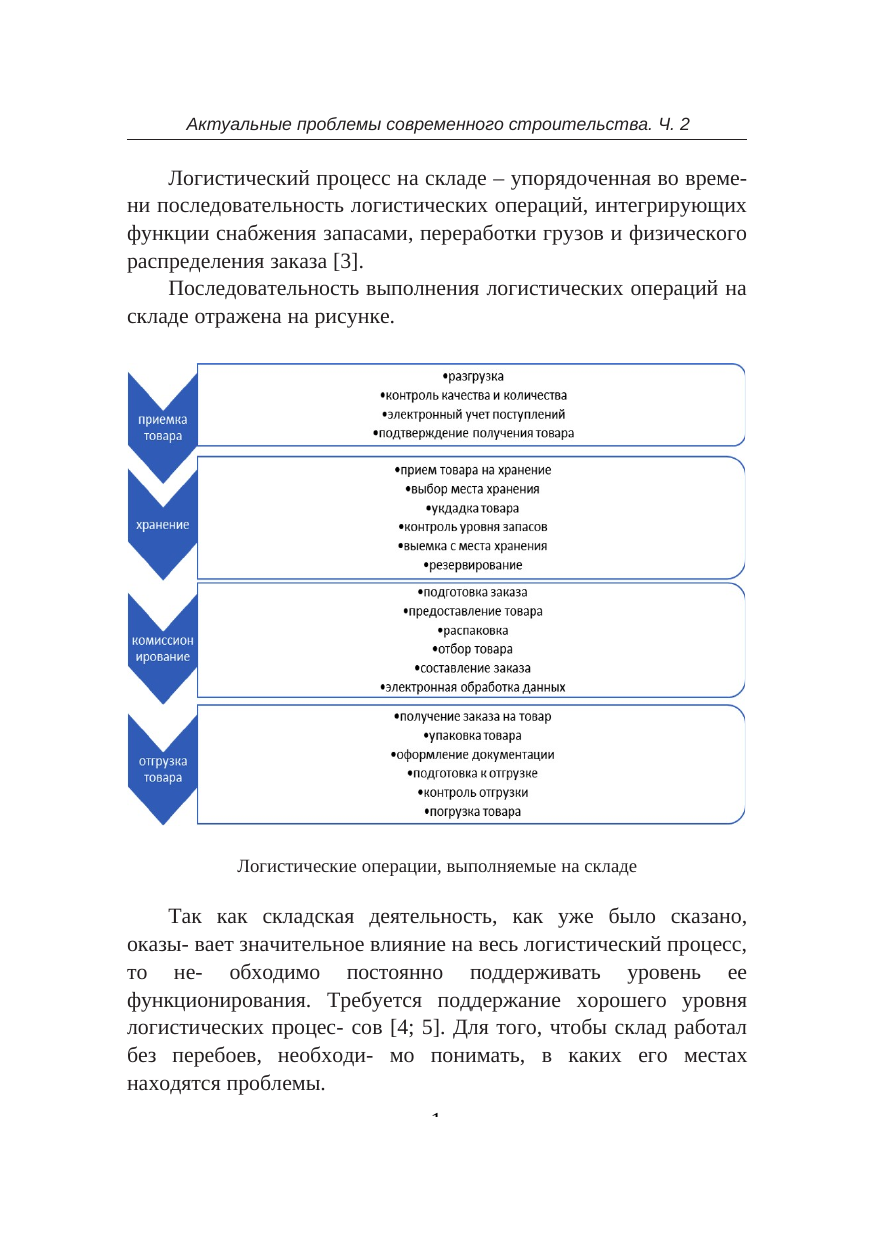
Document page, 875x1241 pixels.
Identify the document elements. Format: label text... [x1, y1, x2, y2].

text Актуальные проблемы современного строительства. Ч. 2 [186, 114, 759, 134]
text Логистический процесс на складе – упорядоченная во време- ни последовательность логистических операций, интегрирующих функции снабжения запасами, переработки грузов и физического распределения заказа [3]. [127, 164, 748, 273]
picture [127, 363, 746, 826]
text Логистические операции, выполняемые на складе [237, 855, 759, 876]
text Последовательность выполнения логистических операций на складе отражена на рисунке. [127, 275, 747, 328]
text Так как складская деятельность, как уже было сказано, оказы- вает значительное влияние на весь логистический процесс, то не- обходимо постоянно поддерживать уровень ее функционирования. Требуется поддержание хорошего уровня логистических процес- сов [4; 5]. Для того, чтобы склад работал без перебоев, необходи- мо понимать, в каких его местах находятся проблемы. [127, 903, 747, 1095]
